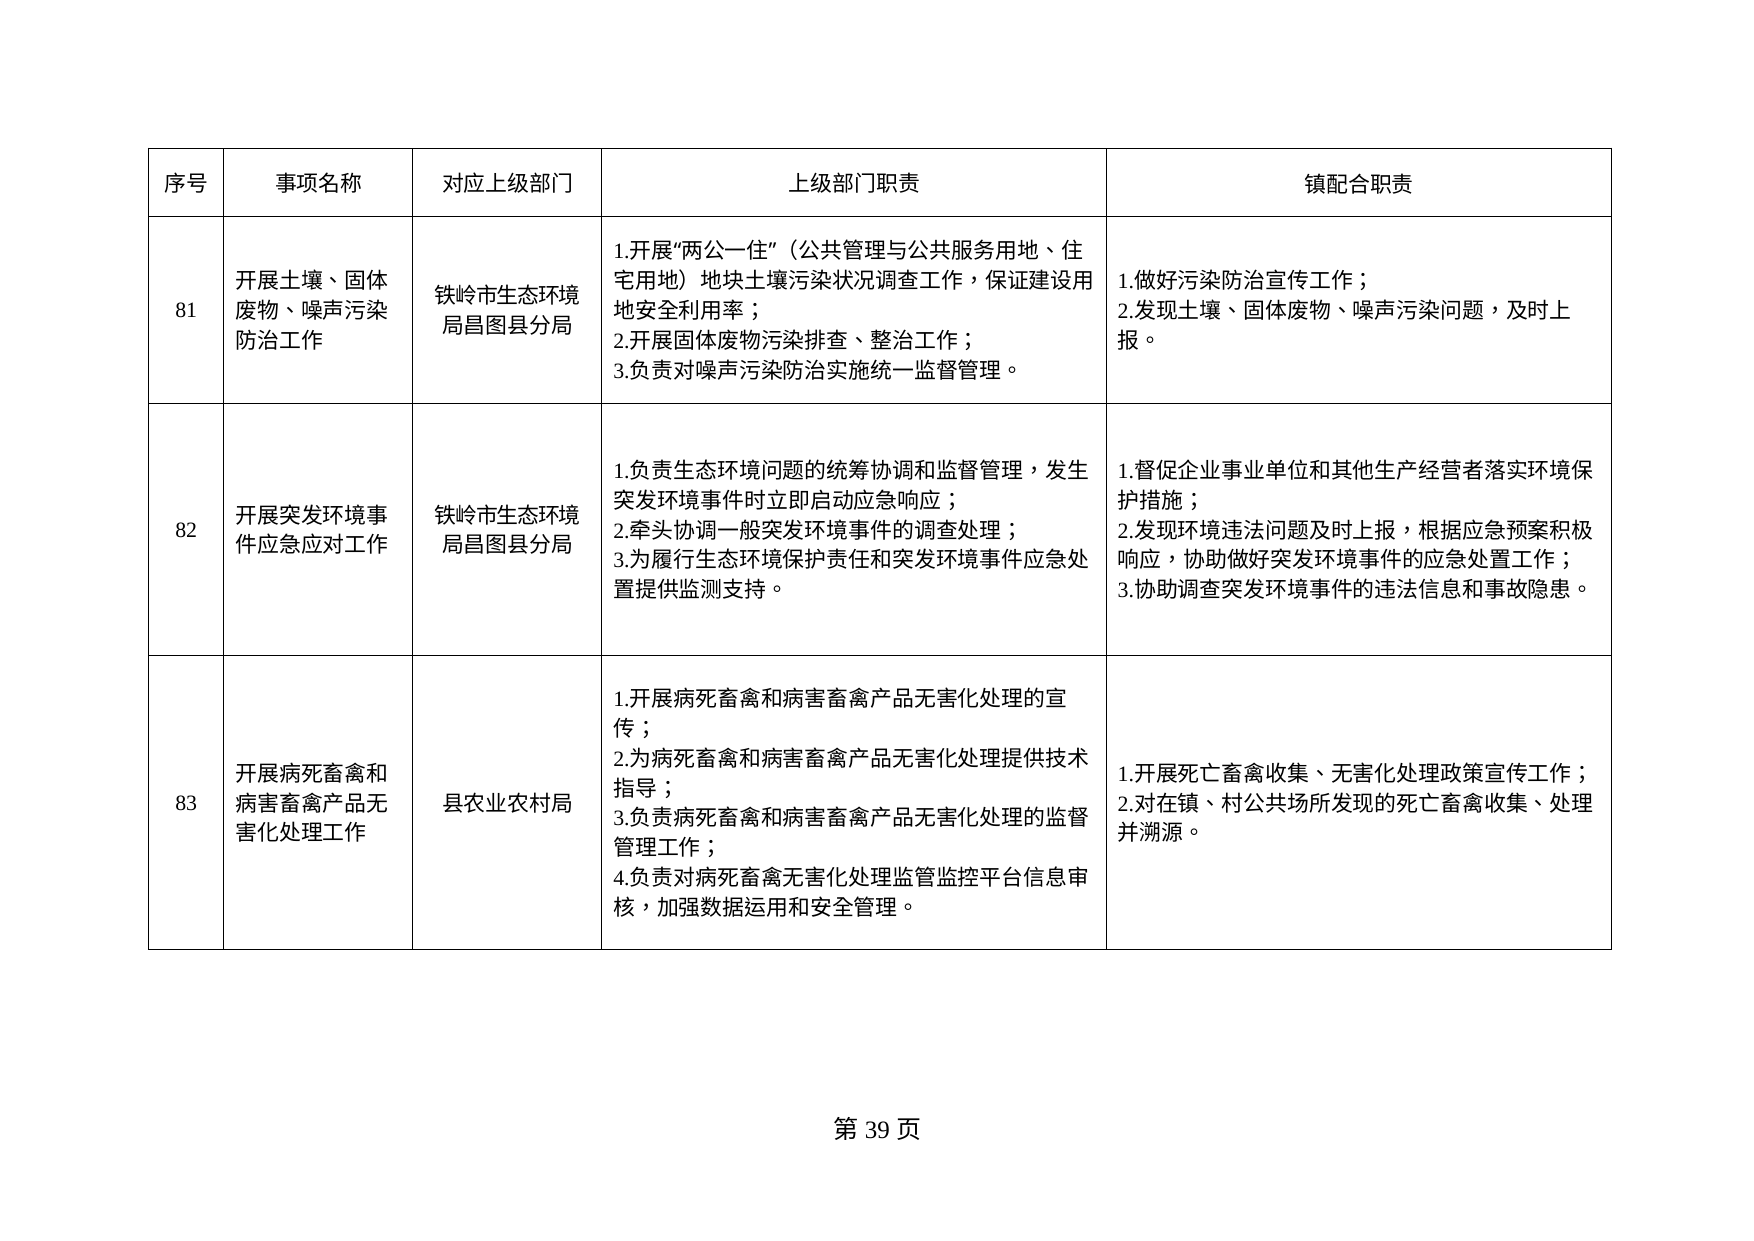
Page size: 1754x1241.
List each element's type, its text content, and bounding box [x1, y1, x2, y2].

table_cell 铁岭市生态环境局昌图县分局 [413, 217, 601, 403]
table_cell 1.督促企业事业单位和其他生产经营者落实环境保护措施； 2.发现环境违法问题及时上报，根据应急预案积极响应，协助做好突发环境事件的应急处置工作； 3.协助调查突发环境事件的违法信息和事故隐患。 [1107, 404, 1611, 655]
table_cell 铁岭市生态环境局昌图县分局 [413, 404, 601, 655]
table_header 对应上级部门 [413, 149, 601, 216]
table_header 上级部门职责 [602, 149, 1106, 216]
table_cell 开展病死畜禽和病害畜禽产品无害化处理工作 [224, 656, 412, 948]
table_cell 83 [149, 656, 223, 948]
table_cell 82 [149, 404, 223, 655]
table_header 序号 [149, 149, 223, 216]
table_cell 1.开展病死畜禽和病害畜禽产品无害化处理的宣传； 2.为病死畜禽和病害畜禽产品无害化处理提供技术指导； 3.负责病死畜禽和病害畜禽产品无害化处理的监督管理工作； 4.负责对病死畜禽无害化处理监管监控平台信息审核，加强数据运用和安全管理。 [602, 656, 1106, 948]
table_cell 81 [149, 217, 223, 403]
table_header 镇配合职责 [1107, 149, 1611, 216]
table_cell 县农业农村局 [413, 656, 601, 948]
table_cell 开展突发环境事件应急应对工作 [224, 404, 412, 655]
table_cell 1.开展“两公一住”（公共管理与公共服务用地、住宅用地）地块土壤污染状况调查工作，保证建设用地安全利用率； 2.开展固体废物污染排查、整治工作； 3.负责对噪声污染防治实施统一监督管理。 [602, 217, 1106, 403]
table_cell 开展土壤、固体废物、噪声污染防治工作 [224, 217, 412, 403]
table_cell 1.负责生态环境问题的统筹协调和监督管理，发生突发环境事件时立即启动应急响应； 2.牵头协调一般突发环境事件的调查处理； 3.为履行生态环境保护责任和突发环境事件应急处置提供监测支持。 [602, 404, 1106, 655]
table_cell 1.开展死亡畜禽收集、无害化处理政策宣传工作； 2.对在镇、村公共场所发现的死亡畜禽收集、处理并溯源。 [1107, 656, 1611, 948]
table_header 事项名称 [224, 149, 412, 216]
table_cell 1.做好污染防治宣传工作； 2.发现土壤、固体废物、噪声污染问题，及时上报。 [1107, 217, 1611, 403]
